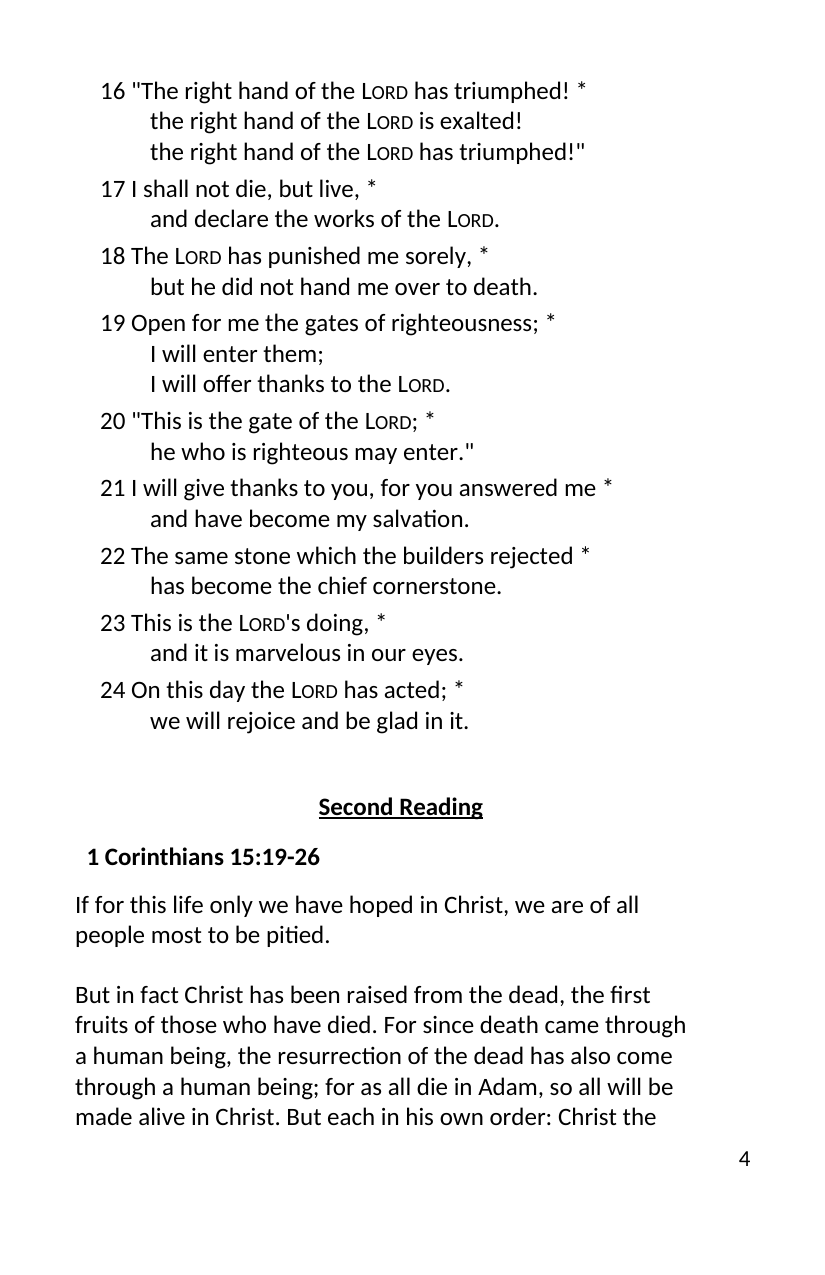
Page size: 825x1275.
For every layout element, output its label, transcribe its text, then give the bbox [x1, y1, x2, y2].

text 21 I will give thanks to you, for you answered me * and have become my salvation. [100, 472, 700, 533]
text 18 The Lord has punished me sorely, * but he did not hand me over to death. [100, 240, 700, 301]
text 20 "This is the gate of the Lord; * he who is righteous may enter." [100, 405, 700, 466]
text 22 The same stone which the builders rejected * has become the chief cornerstone. [100, 540, 700, 601]
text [75, 979, 700, 1132]
text 24 On this day the Lord has acted; * we will rejoice and be glad in it. [100, 674, 700, 735]
text If for this life only we have hoped in Christ, we are of all people most to be pitied. [75, 889, 700, 950]
text 16 "The right hand of the Lord has triumphed! * the right hand of the Lord is exalted! the right hand of the Lord has triumphed!" [100, 75, 700, 167]
subtitle 1 Corinthians 15:19-26 [75, 841, 750, 871]
text Second Reading [75, 791, 750, 822]
text 23 This is the Lord's doing, * and it is marvelous in our eyes. [100, 607, 700, 668]
text 17 I shall not die, but live, * and declare the works of the Lord. [100, 173, 700, 234]
text 19 Open for me the gates of righteousness; * I will enter them; I will offer thanks to the Lord. [100, 307, 700, 399]
